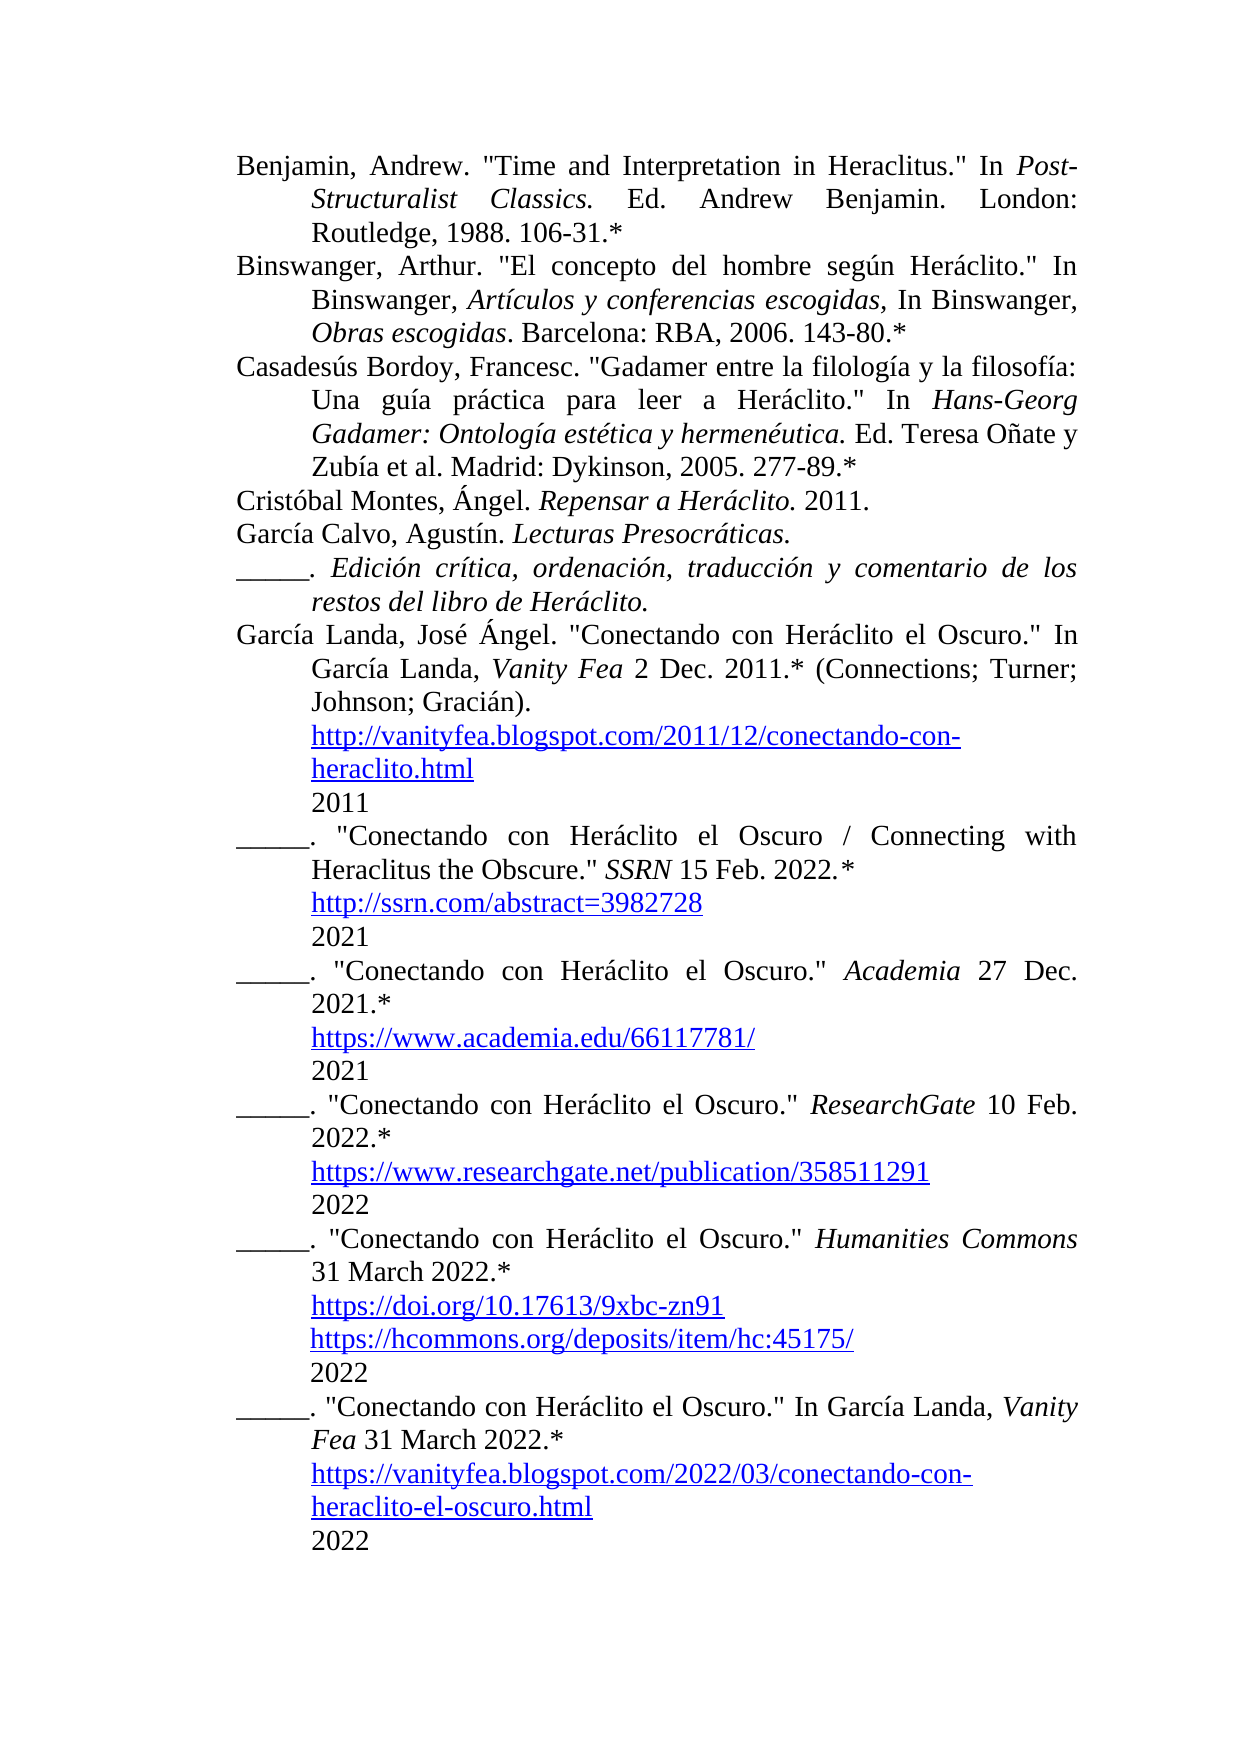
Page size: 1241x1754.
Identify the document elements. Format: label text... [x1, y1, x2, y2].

text _____. "Conectando con Heráclito el Oscuro." Academia 27 Dec. 2021.* [236, 953, 1078, 1020]
text https://www.academia.edu/66117781/ [311, 1020, 1078, 1053]
text 2021 [236, 1053, 1078, 1087]
text _____. "Conectando con Heráclito el Oscuro." ResearchGate 10 Feb. 2022.* [236, 1087, 1078, 1154]
text http://ssrn.com/abstract=3982728 [236, 886, 1078, 919]
text Cristóbal Montes, Ángel. Repensar a Heráclito. 2011. [236, 483, 1078, 517]
text García Landa, José Ángel. "Conectando con Heráclito el Oscuro." In García Landa, Vanity Fea 2 Dec. 2011.* (Connections; Turner; Johnson; Gracián). [236, 617, 1078, 718]
text Casadesús Bordoy, Francesc. "Gadamer entre la filología y la filosofía: Una guía práctica para leer a Heráclito." In Hans-Georg Gadamer: Ontología estética y hermenéutica. Ed. Teresa Oñate y Zubía et al. Madrid: Dykinson, 2005. 277-89.* [236, 349, 1078, 483]
text _____. "Conectando con Heráclito el Oscuro / Connecting with Heraclitus the Obscure." SSRN 15 Feb. 2022.* [236, 818, 1078, 886]
text 2022 [236, 1187, 1078, 1221]
text https://www.researchgate.net/publication/358511291 [236, 1154, 1078, 1187]
text https://vanityfea.blogspot.com/2022/03/conectando-con-heraclito-el-oscuro.html [236, 1456, 1078, 1523]
text https://doi.org/10.17613/9xbc-zn91 [236, 1288, 1078, 1322]
text _____. "Conectando con Heráclito el Oscuro." In García Landa, Vanity Fea 31 March 2022.* [236, 1389, 1078, 1456]
text _____. Edición crítica, ordenación, traducción y comentario de los restos del libro de Heráclito. [236, 550, 1078, 617]
text García Calvo, Agustín. Lecturas Presocráticas. [236, 517, 1078, 550]
text Benjamin, Andrew. "Time and Interpretation in Heraclitus." In Post-Structuralist Classics. Ed. Andrew Benjamin. London: Routledge, 1988. 106-31.* [236, 148, 1078, 248]
text 2011 [236, 785, 1078, 818]
text https://hcommons.org/deposits/item/hc:45175/ [236, 1322, 1078, 1355]
text 2022 [236, 1523, 1078, 1556]
text Binswanger, Arthur. "El concepto del hombre según Heráclito." In Binswanger, Artículos y conferencias escogidas, In Binswanger, Obras escogidas. Barcelona: RBA, 2006. 143-80.* [236, 248, 1078, 349]
text _____. "Conectando con Heráclito el Oscuro." Humanities Commons 31 March 2022.* [236, 1221, 1078, 1288]
text http://vanityfea.blogspot.com/2011/12/conectando-con-heraclito.html [236, 718, 1078, 785]
text 2021 [236, 919, 1078, 953]
text 2022 [236, 1355, 1078, 1389]
